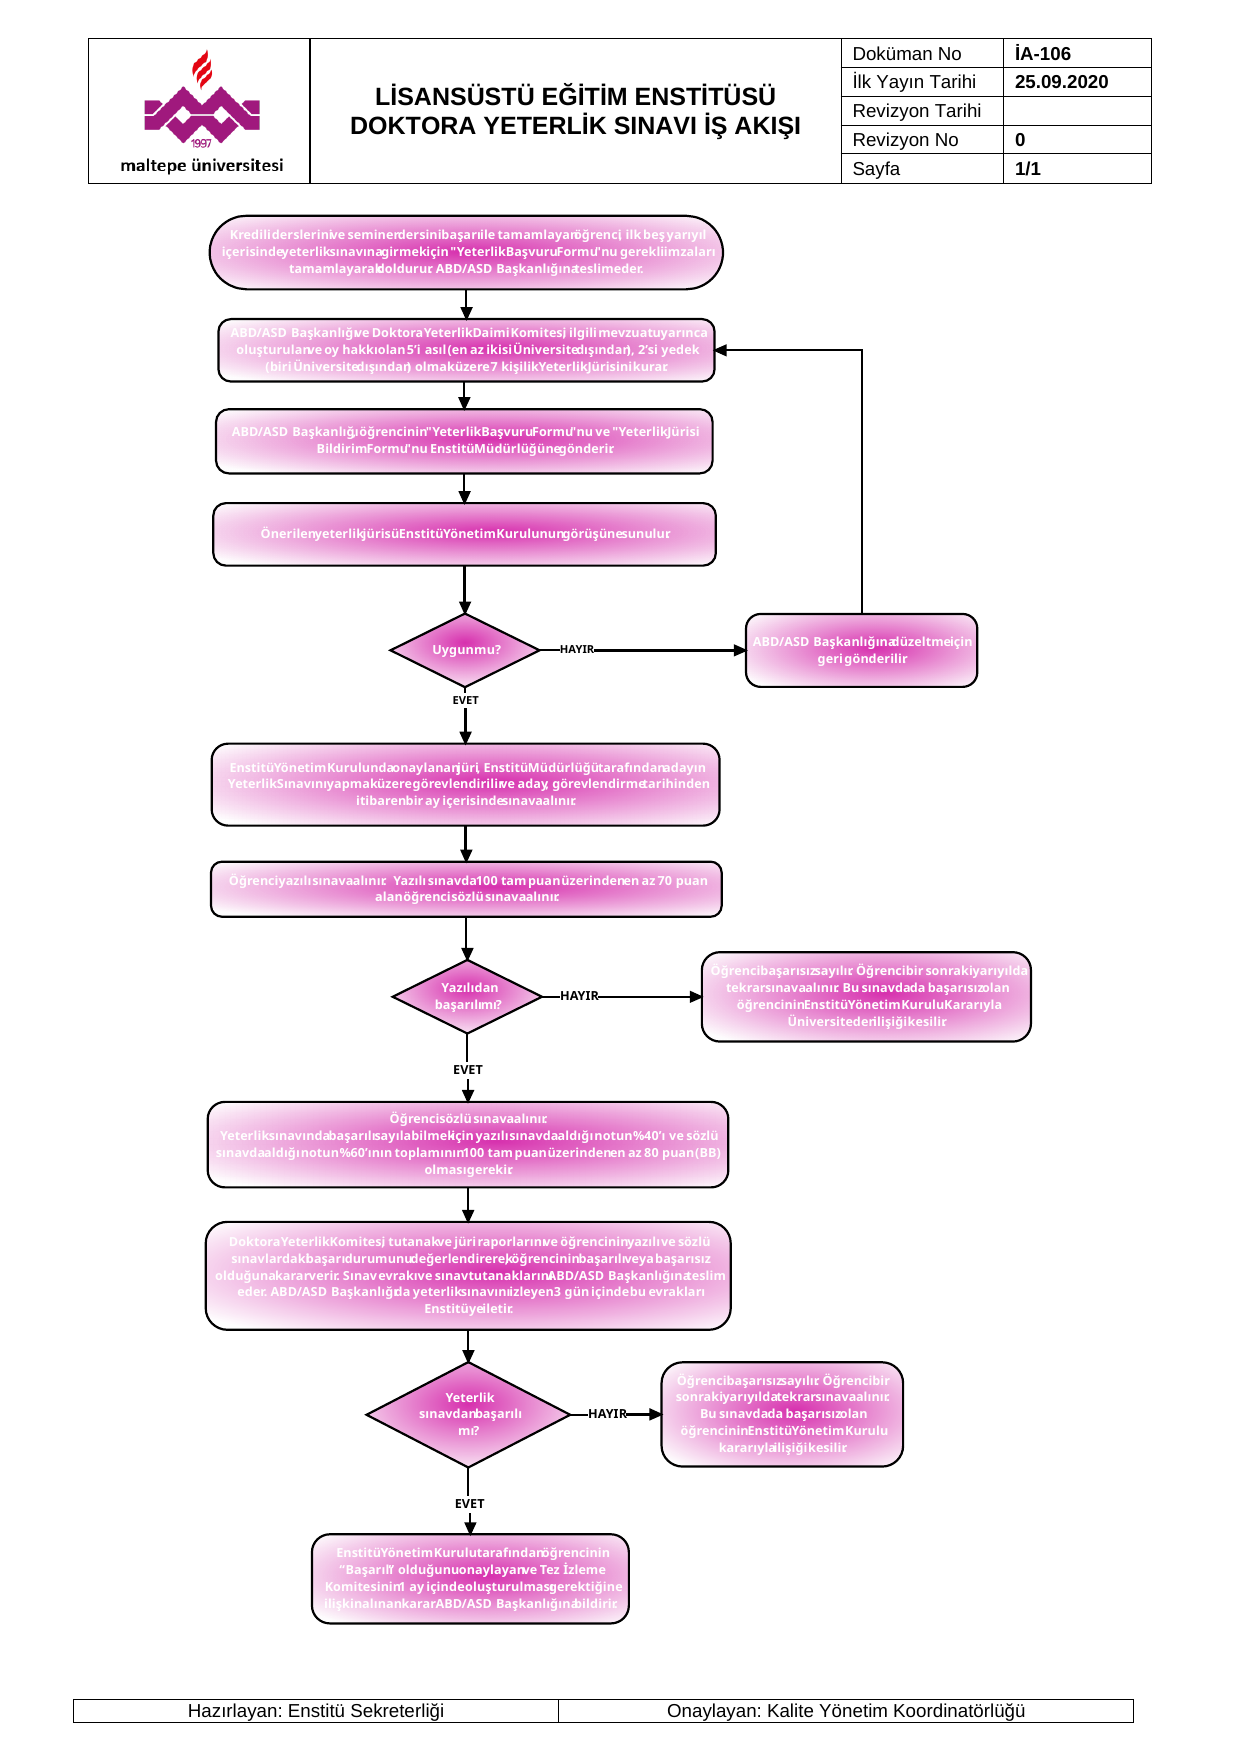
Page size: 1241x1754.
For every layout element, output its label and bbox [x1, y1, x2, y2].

picture [99, 39, 305, 183]
